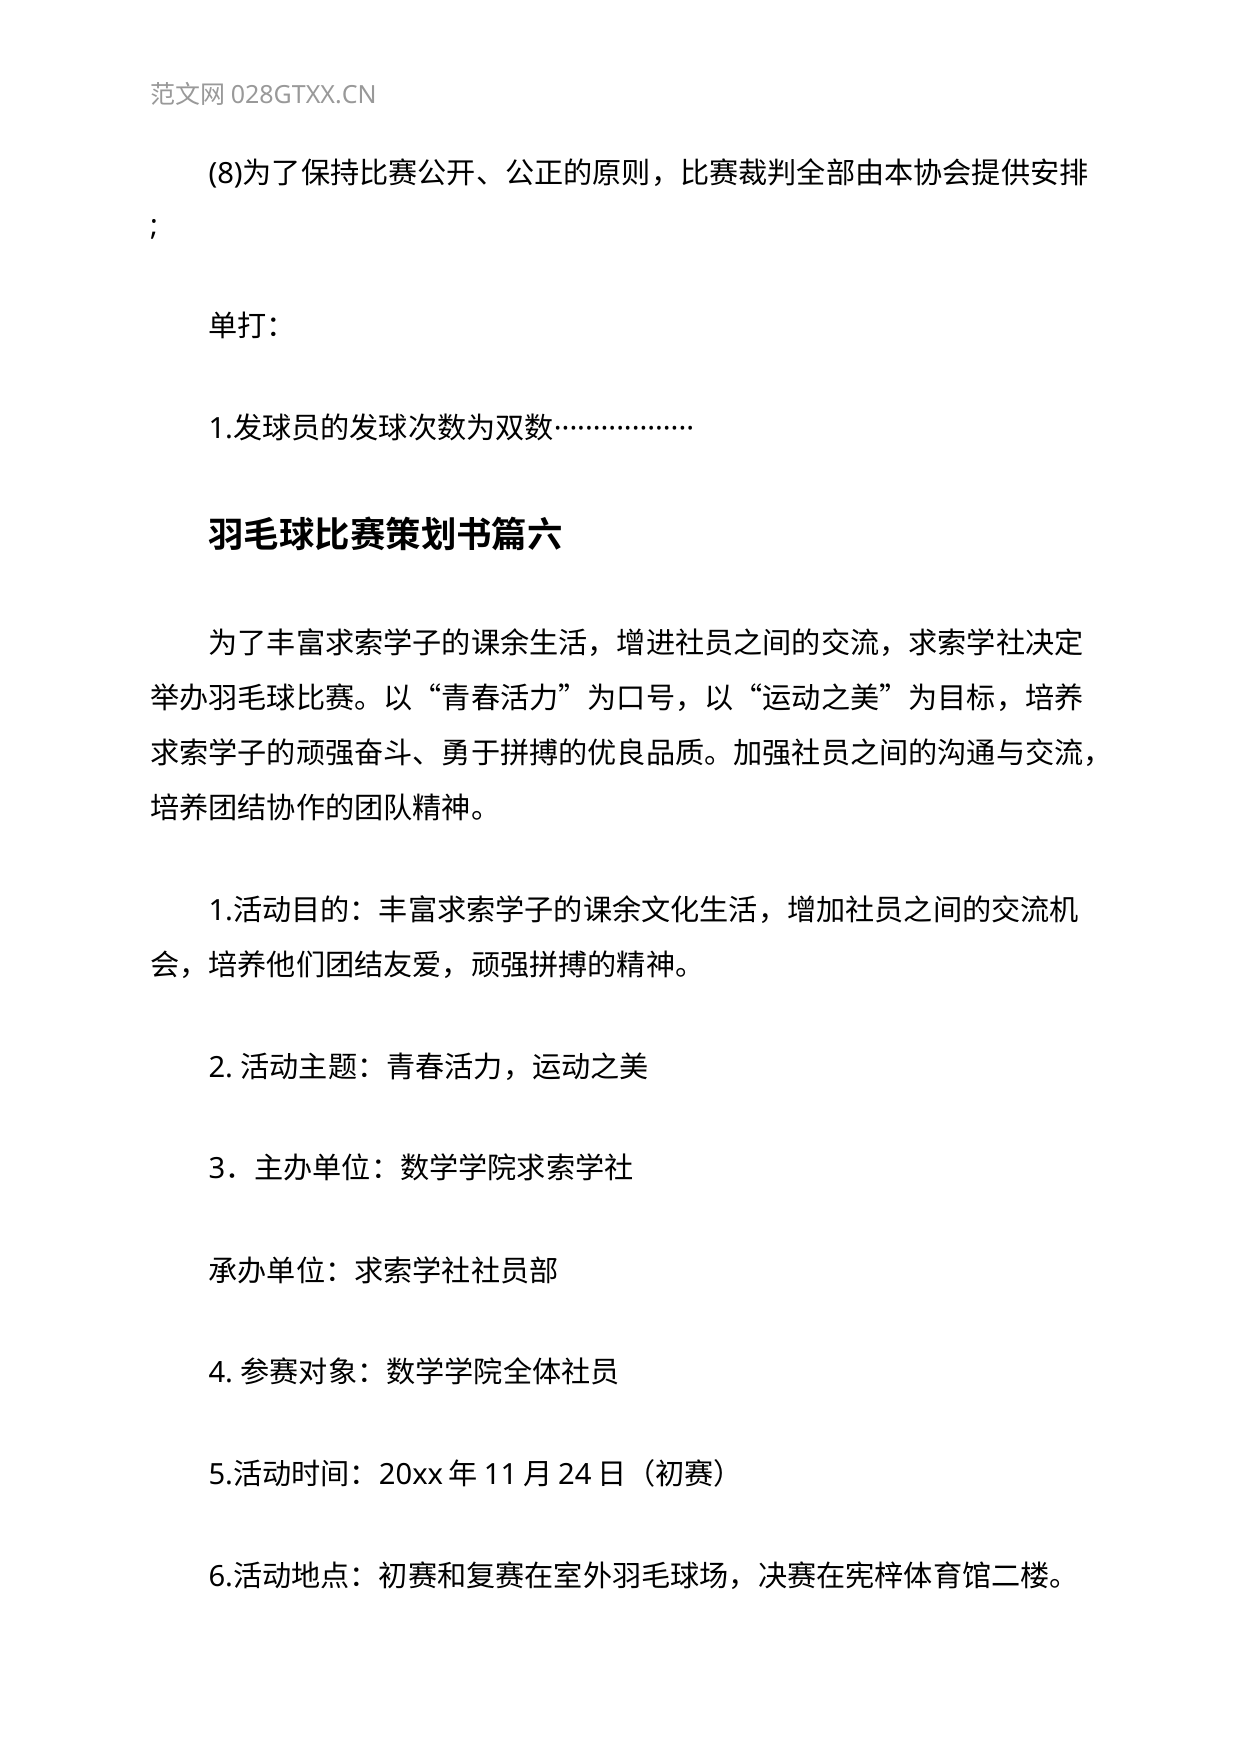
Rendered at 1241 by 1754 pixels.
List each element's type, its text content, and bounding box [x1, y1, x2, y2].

text 5.活动时间：20xx年11月24日（初赛） [150, 1451, 1090, 1493]
text 2. 活动主题：青春活力，运动之美 [150, 1043, 1090, 1086]
text 1.发球员的发球次数为双数·················· [150, 404, 1090, 447]
text 3．主办单位：数学学院求索学社 [150, 1145, 1090, 1187]
text 单打： [150, 303, 1090, 345]
text 4. 参赛对象：数学学院全体社员 [150, 1349, 1090, 1391]
text 1.活动目的：丰富求索学子的课余文化生活，增加社员之间的交流机会，培养他们团结友爱，顽强拼搏的精神。 [150, 886, 1090, 984]
text (8)为了保持比赛公开、公正的原则，比赛裁判全部由本协会提供安排 ; [150, 150, 1090, 244]
text 承办单位：求索学社社员部 [150, 1247, 1090, 1289]
text 羽毛球比赛策划书篇六 [150, 506, 1090, 558]
text 为了丰富求索学子的课余生活，增进社员之间的交流，求索学社决定举办羽毛球比赛。以“青春活力”为口号，以“运动之美”为目标，培养求索学子的顽强奋斗、勇于拼搏的优良品质。加强社员之间的沟通与交流，培养团结协作的团队精神。 [150, 620, 1090, 827]
text 6.活动地点：初赛和复赛在室外羽毛球场，决赛在宪梓体育馆二楼。 [150, 1553, 1090, 1595]
